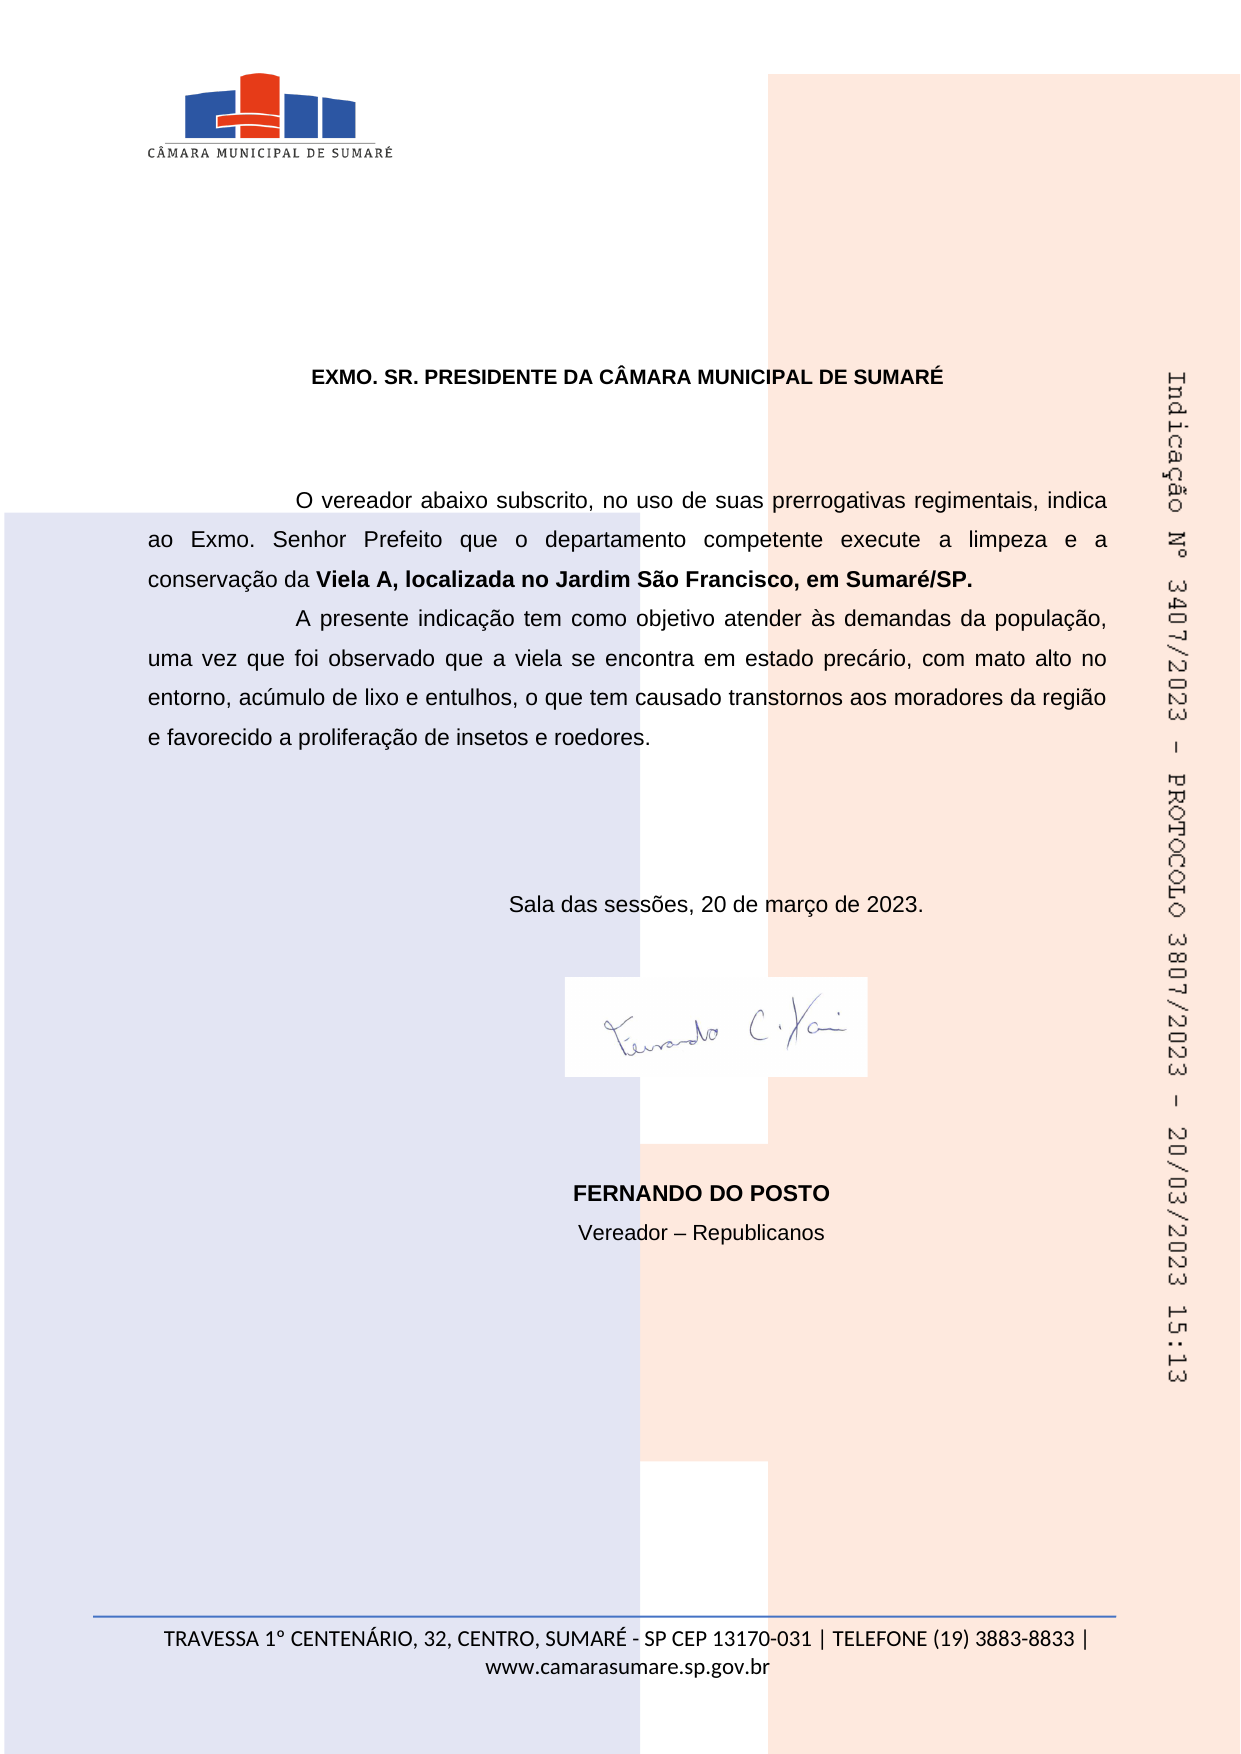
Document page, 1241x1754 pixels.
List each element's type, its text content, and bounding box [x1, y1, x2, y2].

picture [1142, 366, 1205, 1388]
text O vereador abaixo subscrito, no uso de suas prerrogativas regimentais, indica ao Exmo. Senhor Prefeito que o departamento competente execute a limpeza e a conservação da Viela A, localizada no Jardim São Francisco, em Sumaré/SP. [148, 487, 1107, 592]
text Sala das sessões, 20 de março de 2023. [148, 891, 1107, 917]
text Vereador – Republicanos [148, 1219, 1107, 1245]
text EXMO. SR. PRESIDENTE DA CÂMARA MUNICIPAL DE SUMARÉ [148, 364, 1107, 388]
picture [147, 73, 394, 160]
text FERNANDO DO POSTO [148, 1180, 1107, 1206]
text A presente indicação tem como objetivo atender às demandas da população, uma vez que foi observado que a viela se encontra em estado precário, com mato alto no entorno, acúmulo de lixo e entulhos, o que tem causado transtornos aos moradores da região e favorecido a proliferação de insetos e roedores. [148, 605, 1107, 750]
